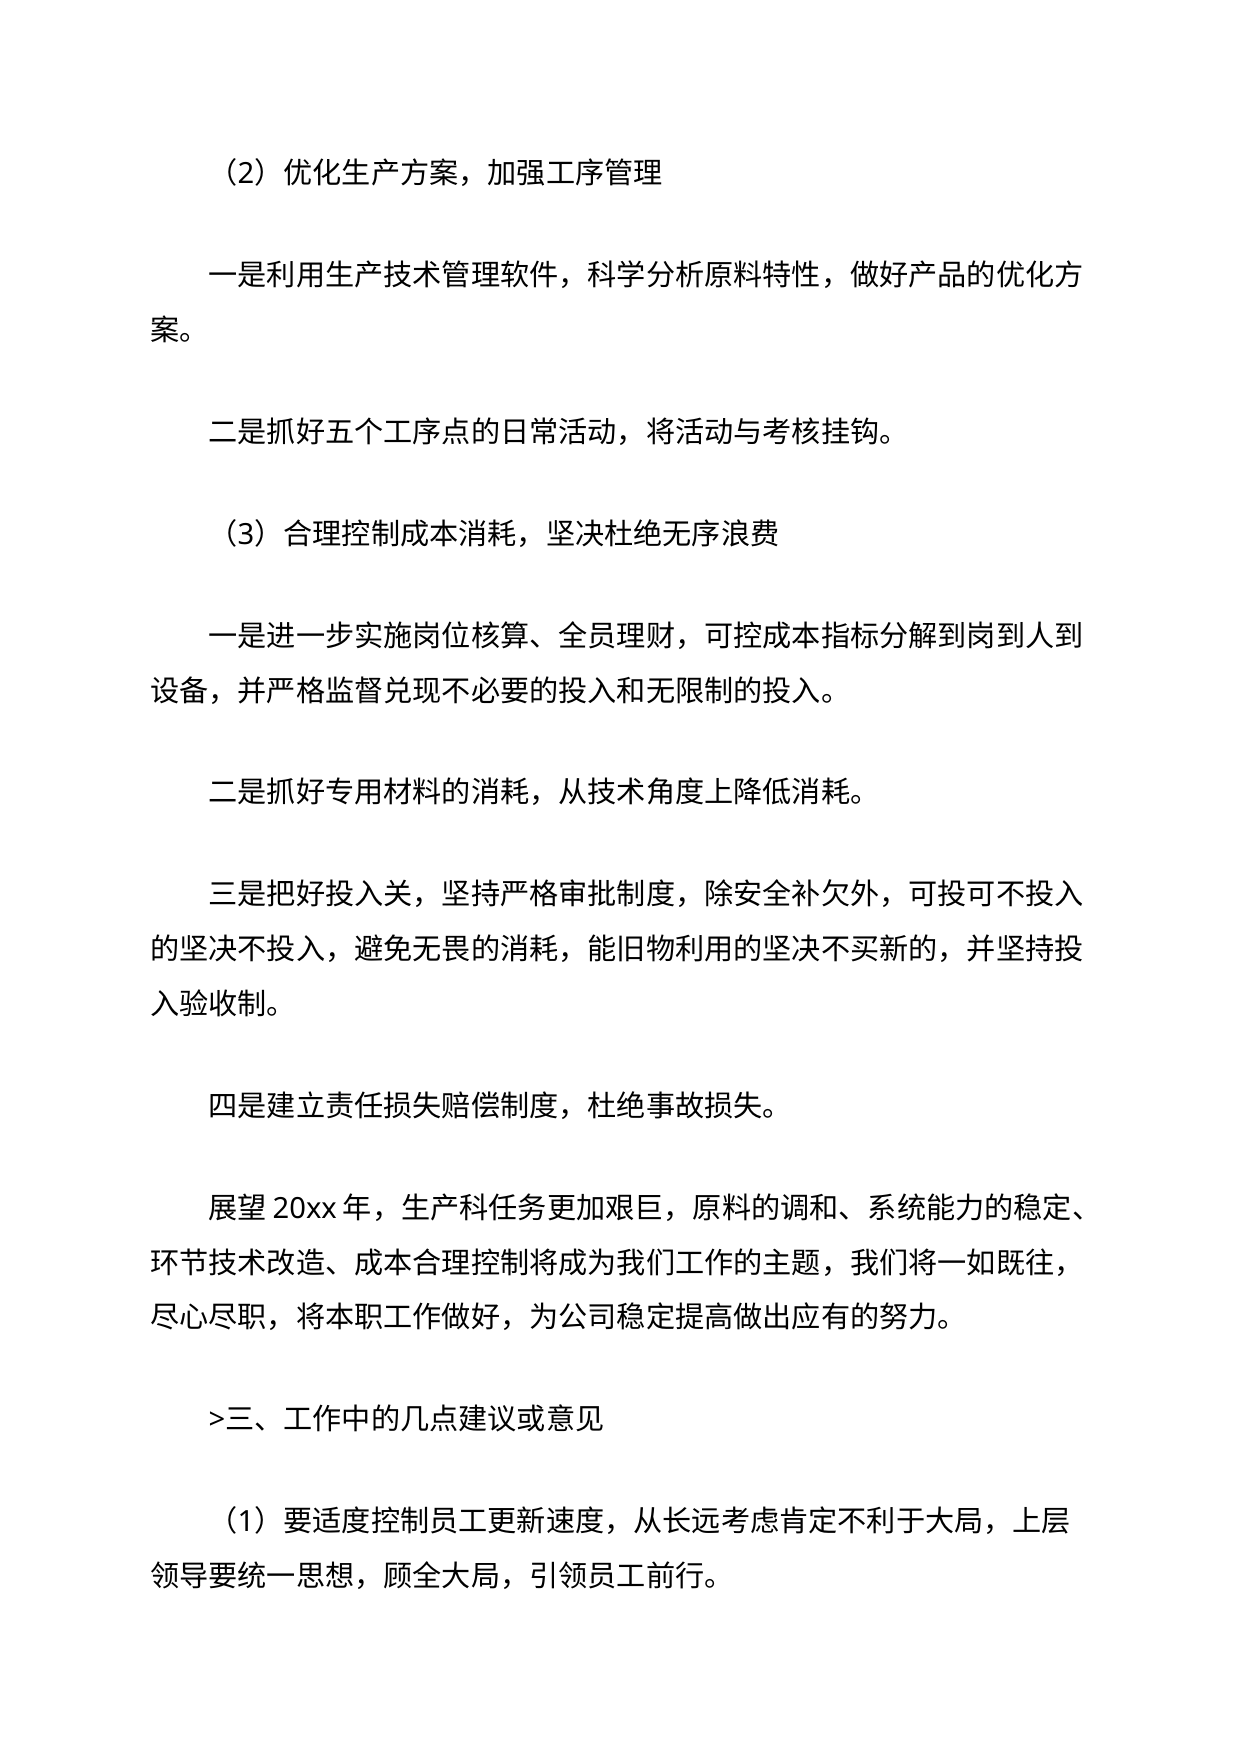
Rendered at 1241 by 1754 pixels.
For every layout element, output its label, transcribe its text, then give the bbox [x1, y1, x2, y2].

text 展望20xx年，生产科任务更加艰巨，原料的调和、系统能力的稳定、环节技术改造、成本合理控制将成为我们工作的主题，我们将一如既往，尽心尽职，将本职工作做好，为公司稳定提高做出应有的努力。 [150, 1184, 1090, 1336]
text 三是把好投入关，坚持严格审批制度，除安全补欠外，可投可不投入的坚决不投入，避免无畏的消耗，能旧物利用的坚决不买新的，并坚持投入验收制。 [150, 871, 1090, 1023]
text （2）优化生产方案，加强工序管理 [150, 150, 1090, 192]
text （3）合理控制成本消耗，坚决杜绝无序浪费 [150, 510, 1090, 553]
text >三、工作中的几点建议或意见 [150, 1396, 1090, 1438]
text 二是抓好五个工序点的日常活动，将活动与考核挂钩。 [150, 409, 1090, 451]
text 四是建立责任损失赔偿制度，杜绝事故损失。 [150, 1082, 1090, 1125]
text 二是抓好专用材料的消耗，从技术角度上降低消耗。 [150, 769, 1090, 811]
text 一是进一步实施岗位核算、全员理财，可控成本指标分解到岗到人到设备，并严格监督兑现不必要的投入和无限制的投入。 [150, 612, 1090, 709]
text （1）要适度控制员工更新速度，从长远考虑肯定不利于大局，上层领导要统一思想，顾全大局，引领员工前行。 [150, 1498, 1090, 1595]
text 一是利用生产技术管理软件，科学分析原料特性，做好产品的优化方案。 [150, 252, 1090, 349]
